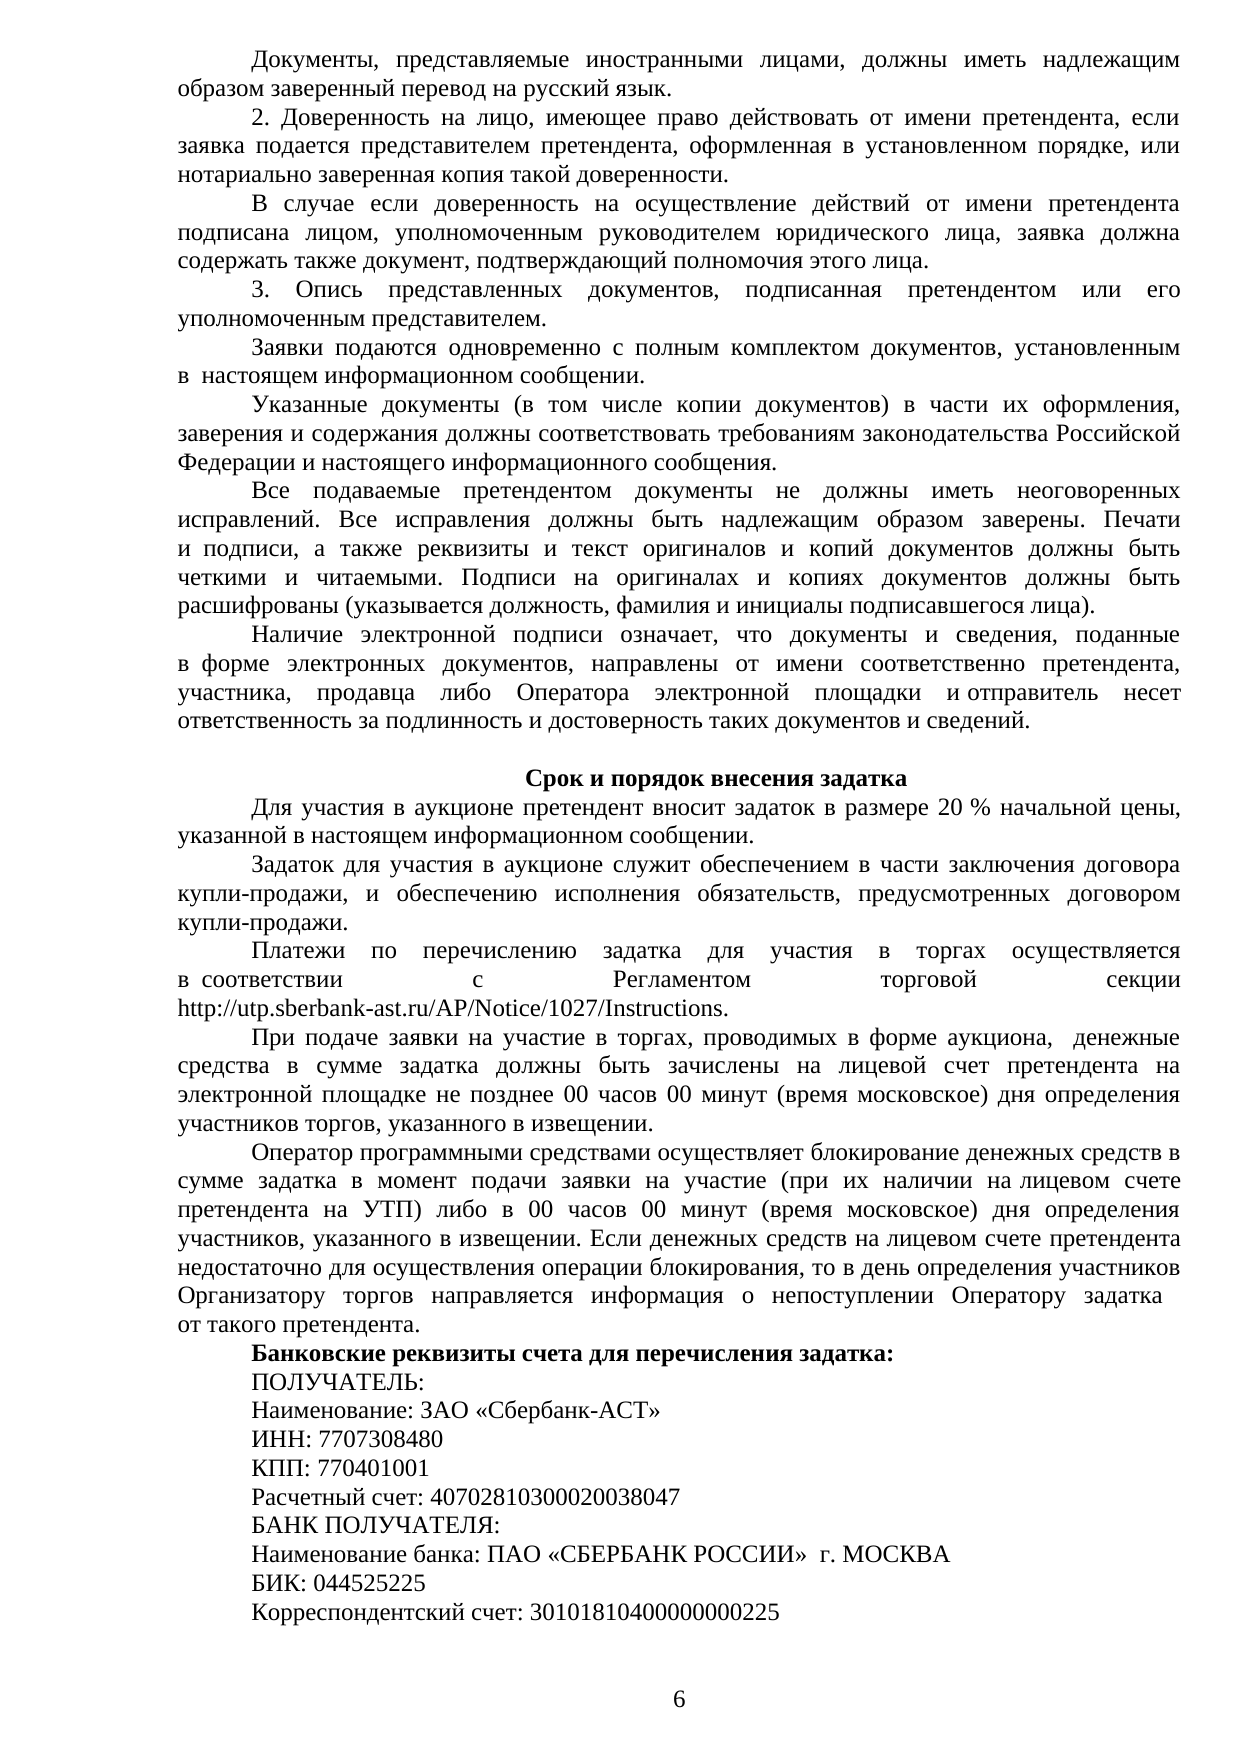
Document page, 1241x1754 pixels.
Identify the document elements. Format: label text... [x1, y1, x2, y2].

text 3. Опись представленных документов, подписанная претендентом или его уполномоченным представителем. [177, 274, 1181, 332]
text Банковские реквизиты счета для перечисления задатка: [177, 1338, 1181, 1367]
text Оператор программными средствами осуществляет блокирование денежных средств в сумме задатка в момент подачи заявки на участие (при их наличии на лицевом счете претендента на УТП) либо в 00 часов 00 минут (время московское) дня определения участников, указанного в извещении. Если денежных средств на лицевом счете претендента недостаточно для осуществления операции блокирования, то в день определения участников Организатору торгов направляется информация о непоступлении Оператору задатка от такого претендента. [177, 1137, 1181, 1338]
text Все подаваемые претендентом документы не должны иметь неоговоренных исправлений. Все исправления должны быть надлежащим образом заверены. Печати и подписи, а также реквизиты и текст оригиналов и копий документов должны быть четкими и читаемыми. Подписи на оригиналах и копиях документов должны быть расшифрованы (указывается должность, фамилия и инициалы подписавшегося лица). [177, 476, 1181, 619]
text В случае если доверенность на осуществление действий от имени претендента подписана лицом, уполномоченным руководителем юридического лица, заявка должна содержать также документ, подтверждающий полномочия этого лица. [177, 188, 1181, 274]
text Срок и порядок внесения задатка [177, 763, 1181, 792]
text Наименование: ЗАО «Сбербанк-АСТ» ИНН: 7707308480 КПП: 770401001 Расчетный счет: 40702810300020038047 [251, 1396, 1181, 1511]
text Задаток для участия в аукционе служит обеспечением в части заключения договора купли-продажи, и обеспечению исполнения обязательств, предусмотренных договором купли-продажи. [177, 849, 1181, 936]
text Заявки подаются одновременно с полным комплектом документов, установленным в настоящем информационном сообщении. [177, 332, 1181, 389]
text Наименование банка: ПАО «СБЕРБАНК РОССИИ» г. МОСКВА БИК: 044525225 Корреспондентский счет: 30101810400000000225 [251, 1539, 1181, 1626]
text Для участия в аукционе претендент вносит задаток в размере 20 % начальной цены, указанной в настоящем информационном сообщении. [177, 792, 1181, 849]
text Документы, представляемые иностранными лицами, должны иметь надлежащим образом заверенный перевод на русский язык. [177, 44, 1181, 102]
text БАНК ПОЛУЧАТЕЛЯ: [251, 1511, 1181, 1539]
text 2. Доверенность на лицо, имеющее право действовать от имени претендента, если заявка подается представителем претендента, оформленная в установленном порядке, или нотариально заверенная копия такой доверенности. [177, 102, 1181, 188]
text Наличие электронной подписи означает, что документы и сведения, поданные в форме электронных документов, направлены от имени соответственно претендента, участника, продавца либо Оператора электронной площадки и отправитель несет ответственность за подлинность и достоверность таких документов и сведений. [177, 619, 1181, 734]
text При подаче заявки на участие в торгах, проводимых в форме аукциона, денежные средства в сумме задатка должны быть зачислены на лицевой счет претендента на электронной площадке не позднее 00 часов 00 минут (время московское) дня определения участников торгов, указанного в извещении. [177, 1022, 1181, 1137]
text Платежи по перечислению задатка для участия в торгах осуществляется в соответствии с Регламентом торговой секции http://utp.sberbank-ast.ru/AP/Notice/1027/Instructions. [177, 936, 1181, 1022]
text Указанные документы (в том числе копии документов) в части их оформления, заверения и содержания должны соответствовать требованиям законодательства Российской Федерации и настоящего информационного сообщения. [177, 389, 1181, 476]
text ПОЛУЧАТЕЛЬ: [177, 1367, 1181, 1396]
